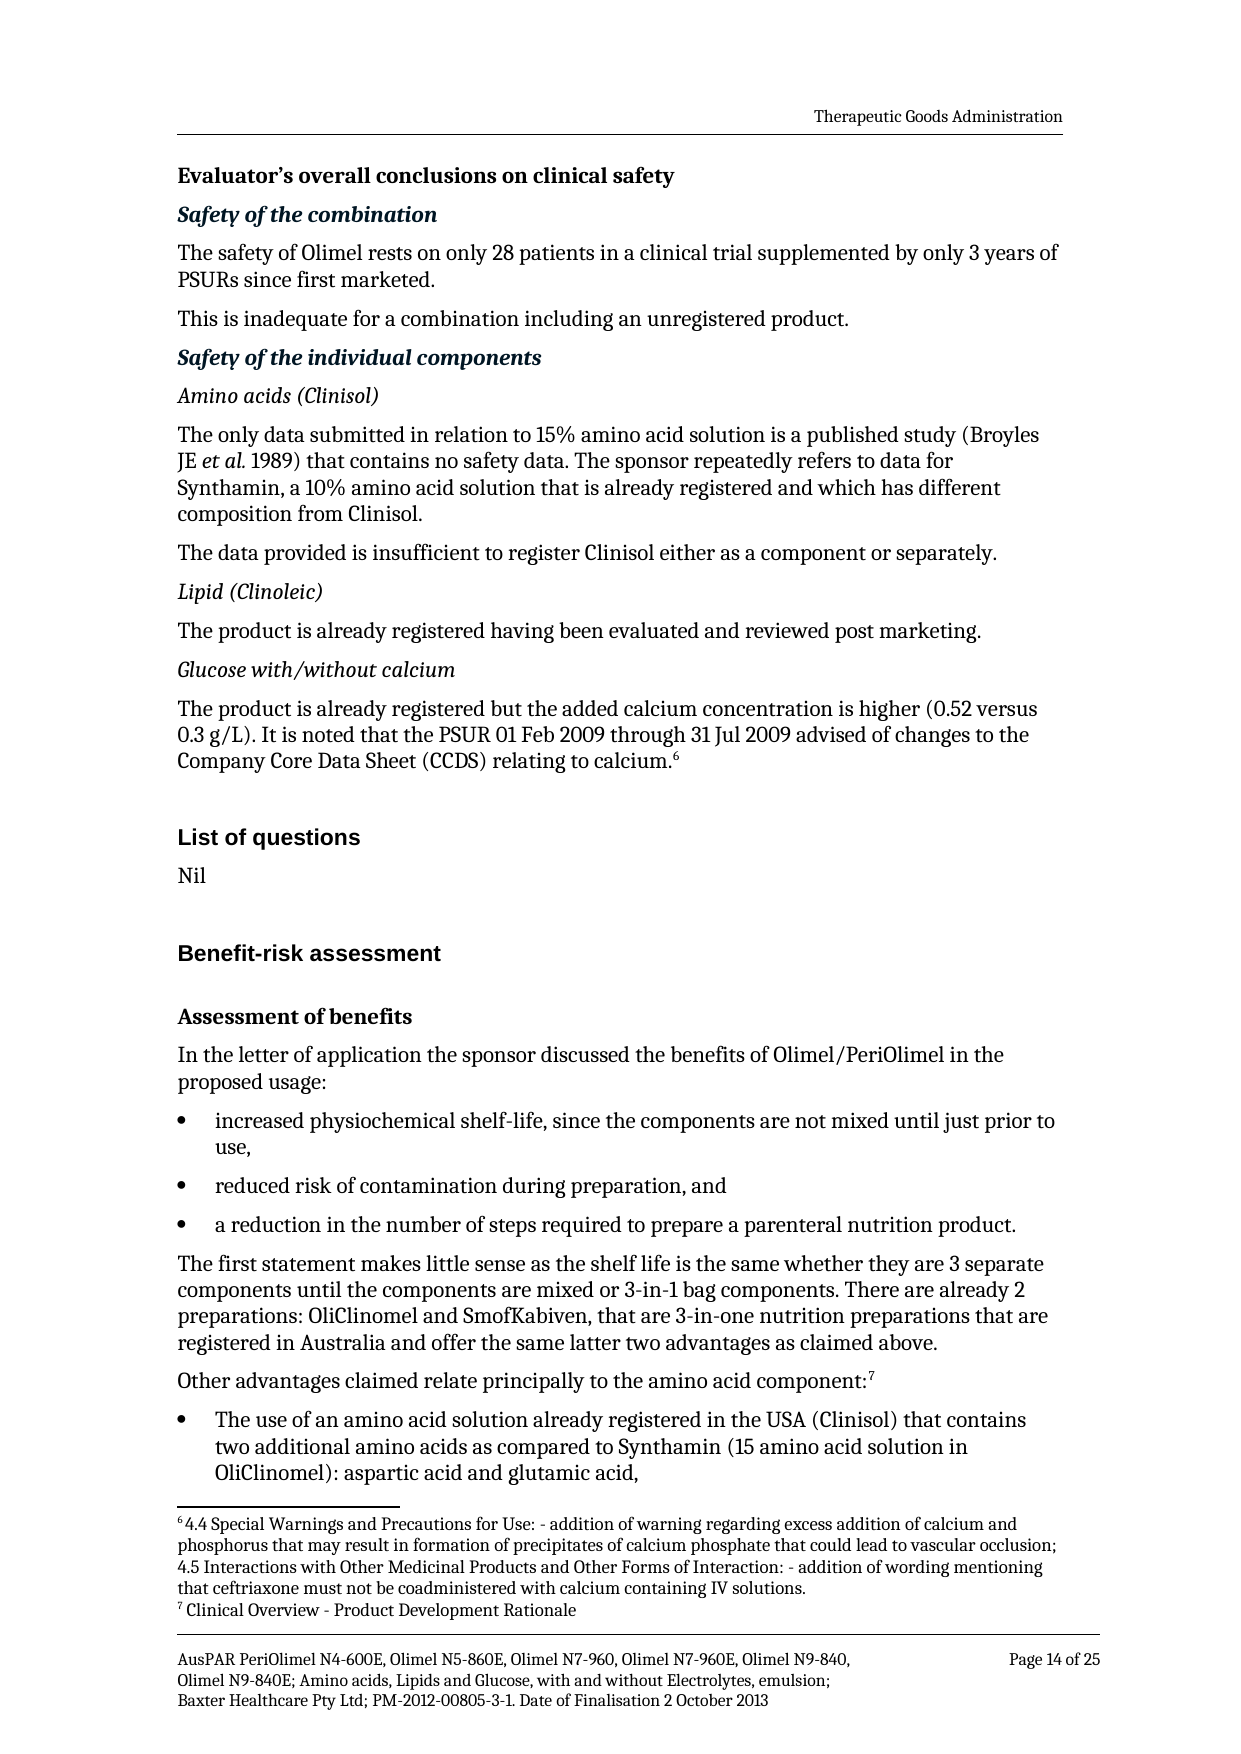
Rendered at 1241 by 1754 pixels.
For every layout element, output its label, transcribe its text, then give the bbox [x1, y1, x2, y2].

subtitle Evaluator’s overall conclusions on clinical safety [177, 162, 1063, 189]
text The safety of Olimel rests on only 28 patients in a clinical trial supplemented by only 3 years of PSURs since first marketed. [177, 240, 1063, 293]
list increased physiochemical shelf-life, since the components are not mixed until just prior to use, [177, 1107, 1063, 1160]
text Other advantages claimed relate principally to the amino acid component: [177, 1368, 1063, 1395]
text The data provided is insufficient to register Clinisol either as a component or separately. [177, 540, 1063, 566]
subtitle Safety of the combination [177, 201, 1063, 228]
subtitle List of questions [177, 824, 1063, 851]
text In the letter of application the sponsor discussed the benefits of Olimel/PeriOlimel in the proposed usage: [177, 1042, 1063, 1095]
subtitle Glucose with/without calcium [177, 656, 1063, 683]
text Nil [177, 863, 1063, 889]
subtitle Safety of the individual components [177, 344, 1063, 371]
list a reduction in the number of steps required to prepare a parenteral nutrition product. [177, 1212, 1063, 1238]
text The product is already registered having been evaluated and reviewed post marketing. [177, 618, 1063, 644]
subtitle Benefit-risk assessment [177, 939, 1063, 966]
text The product is already registered but the added calcium concentration is higher (0.52 versus 0.3 g/L). It is noted that the PSUR 01 Feb 2009 through 31 Jul 2009 advised of changes to the Company Core Data Sheet (CCDS) relating to calcium. [177, 695, 1063, 774]
list The use of an amino acid solution already registered in the USA (Clinisol) that contains two additional amino acids as compared to Synthamin (15 amino acid solution in OliClinomel): aspartic acid and glutamic acid, [177, 1407, 1063, 1486]
text This is inadequate for a combination including an unregistered product. [177, 305, 1063, 332]
subtitle Amino acids (Clinisol) [177, 383, 1063, 409]
list reduced risk of contamination during preparation, and [177, 1173, 1063, 1199]
subtitle Assessment of benefits [177, 1003, 1063, 1030]
subtitle Lipid (Clinoleic) [177, 579, 1063, 605]
text The only data submitted in relation to 15% amino acid solution is a published study (Broyles JE et al. 1989) that contains no safety data. The sponsor repeatedly refers to data for Synthamin, a 10% amino acid solution that is already registered and which has different composition from Clinisol. [177, 422, 1063, 527]
text The first statement makes little sense as the shelf life is the same whether they are 3 separate components until the components are mixed or 3-in-1 bag components. There are already 2 preparations: OliClinomel and SmofKabiven, that are 3-in-one nutrition preparations that are registered in Australia and offer the same latter two advantages as claimed above. [177, 1250, 1063, 1356]
